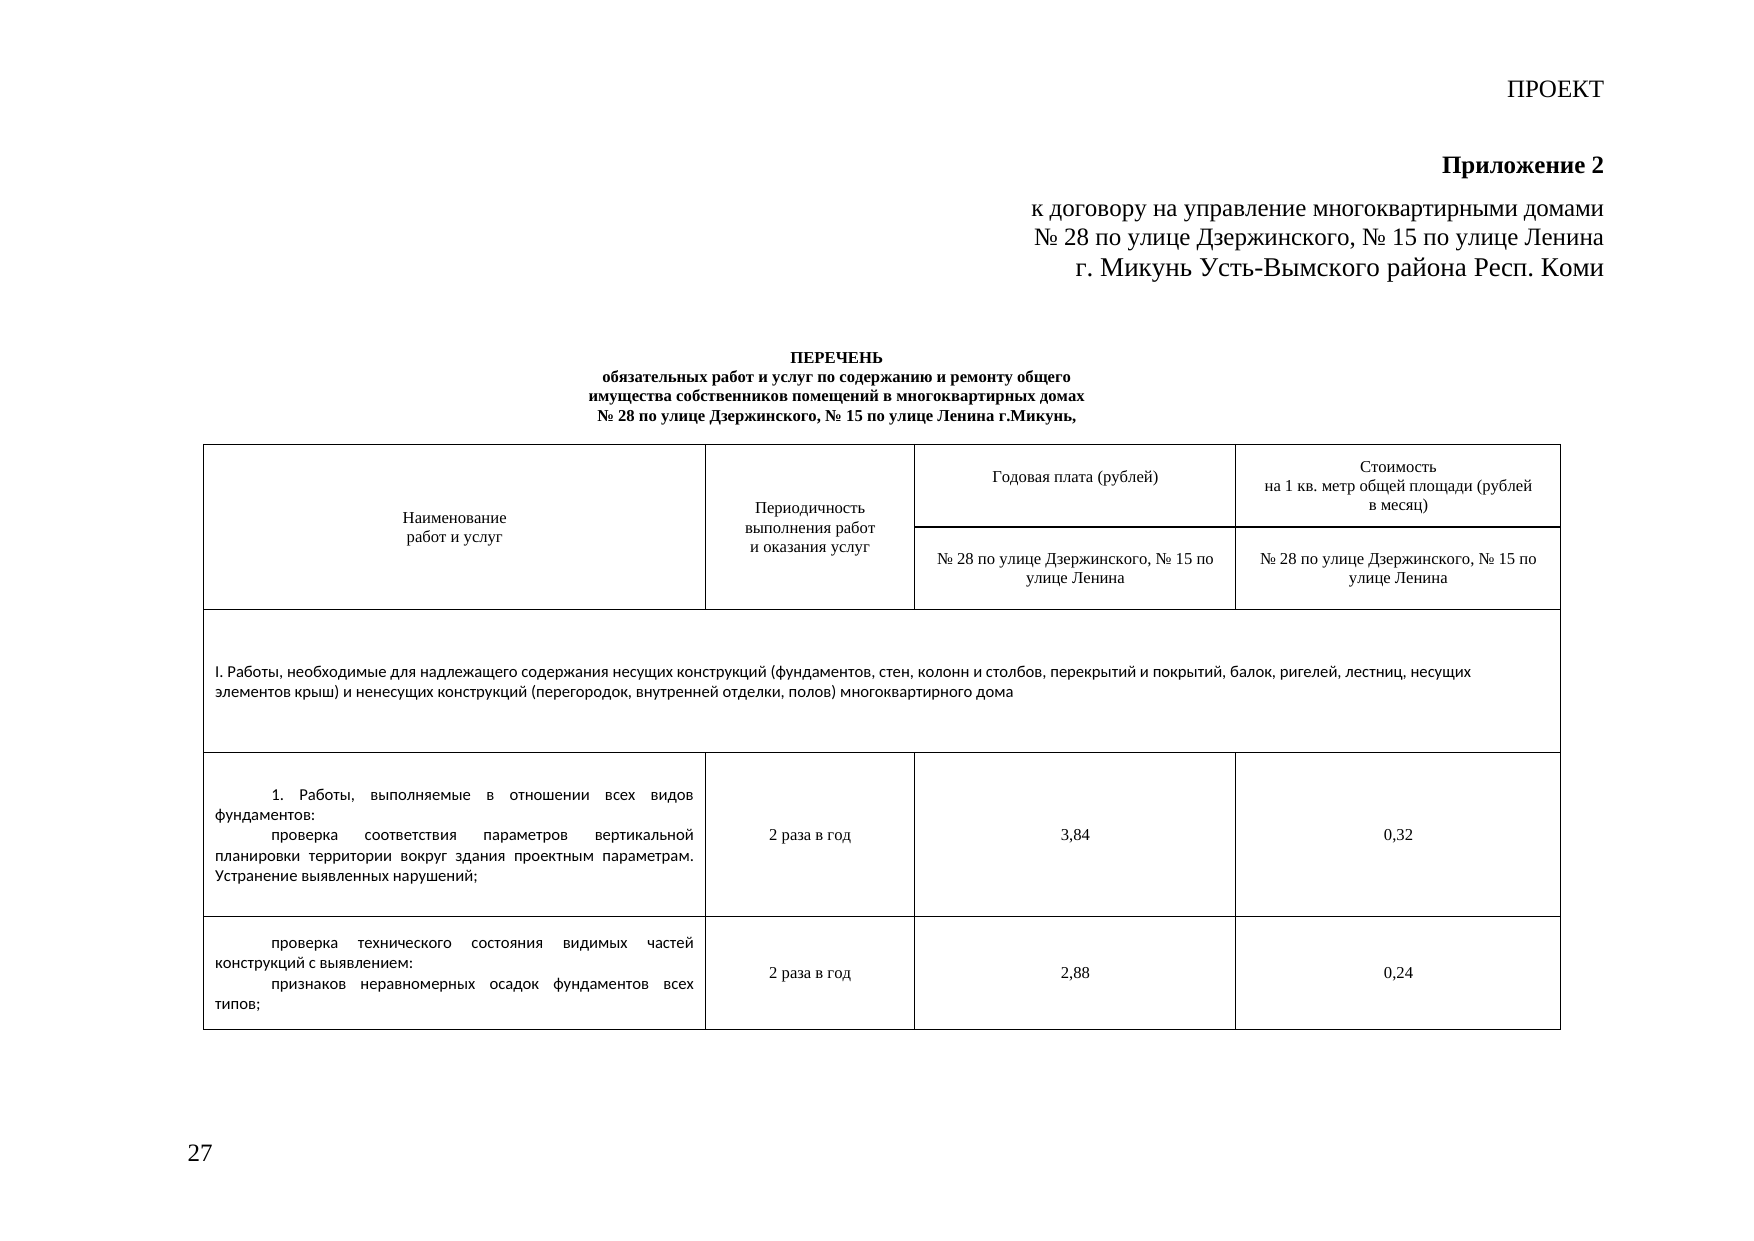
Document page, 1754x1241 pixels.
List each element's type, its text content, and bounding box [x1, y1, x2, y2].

table_cell Наименование работ и услуг [204, 445, 705, 609]
table_cell I. Работы, необходимые для надлежащего содержания несущих конструкций (фундаментов, стен, колонн и столбов, перекрытий и покрытий, балок, ригелей, лестниц, несущих элементов крыш) и ненесущих конструкций (перегородок, внутренней отделки, полов) многоквартирного дома [204, 610, 1560, 752]
table_cell 2,88 [915, 917, 1235, 1029]
table_cell 2 раза в год [706, 753, 914, 916]
table_cell № 28 по улице Дзержинского, № 15 по улице Ленина [915, 528, 1235, 609]
table_cell № 28 по улице Дзержинского, № 15 по улице Ленина [1236, 528, 1560, 609]
table_cell 1. Работы, выполняемые в отношении всех видов фундаментов: проверка соответствия параметров вертикальной планировки территории вокруг здания проектным параметрам. Устранение выявленных нарушений; [204, 753, 705, 916]
text Приложение 2 [225, 150, 1604, 179]
table_cell 3,84 [915, 753, 1235, 916]
text к договору на управление многоквартирными домами [187, 193, 1604, 222]
table_cell 0,24 [1236, 917, 1560, 1029]
table_cell Периодичность выполнения работ и оказания услуг [706, 445, 914, 609]
table_header ПЕРЕЧЕНЬ обязательных работ и услуг по содержанию и ремонту общего [204, 339, 1469, 386]
table_cell 0,32 [1236, 753, 1560, 916]
table_cell 2 раза в год [706, 917, 914, 1029]
text № 28 по улице Дзержинского, № 15 по улице Ленина [187, 222, 1604, 251]
text г. Микунь Усть-Вымского района Респ. Коми [187, 251, 1604, 282]
table_cell Стоимость на 1 кв. метр общей площади (рублей в месяц) [1236, 445, 1560, 526]
table_cell проверка технического состояния видимых частей конструкций с выявлением: признаков неравномерных осадок фундаментов всех типов; [204, 917, 705, 1029]
table_cell имущества собственников помещений в многоквартирных домах № 28 по улице Дзержинского, № 15 по улице Ленина г.Микунь, [204, 386, 1469, 444]
table_cell Годовая плата (рублей) [915, 445, 1235, 526]
